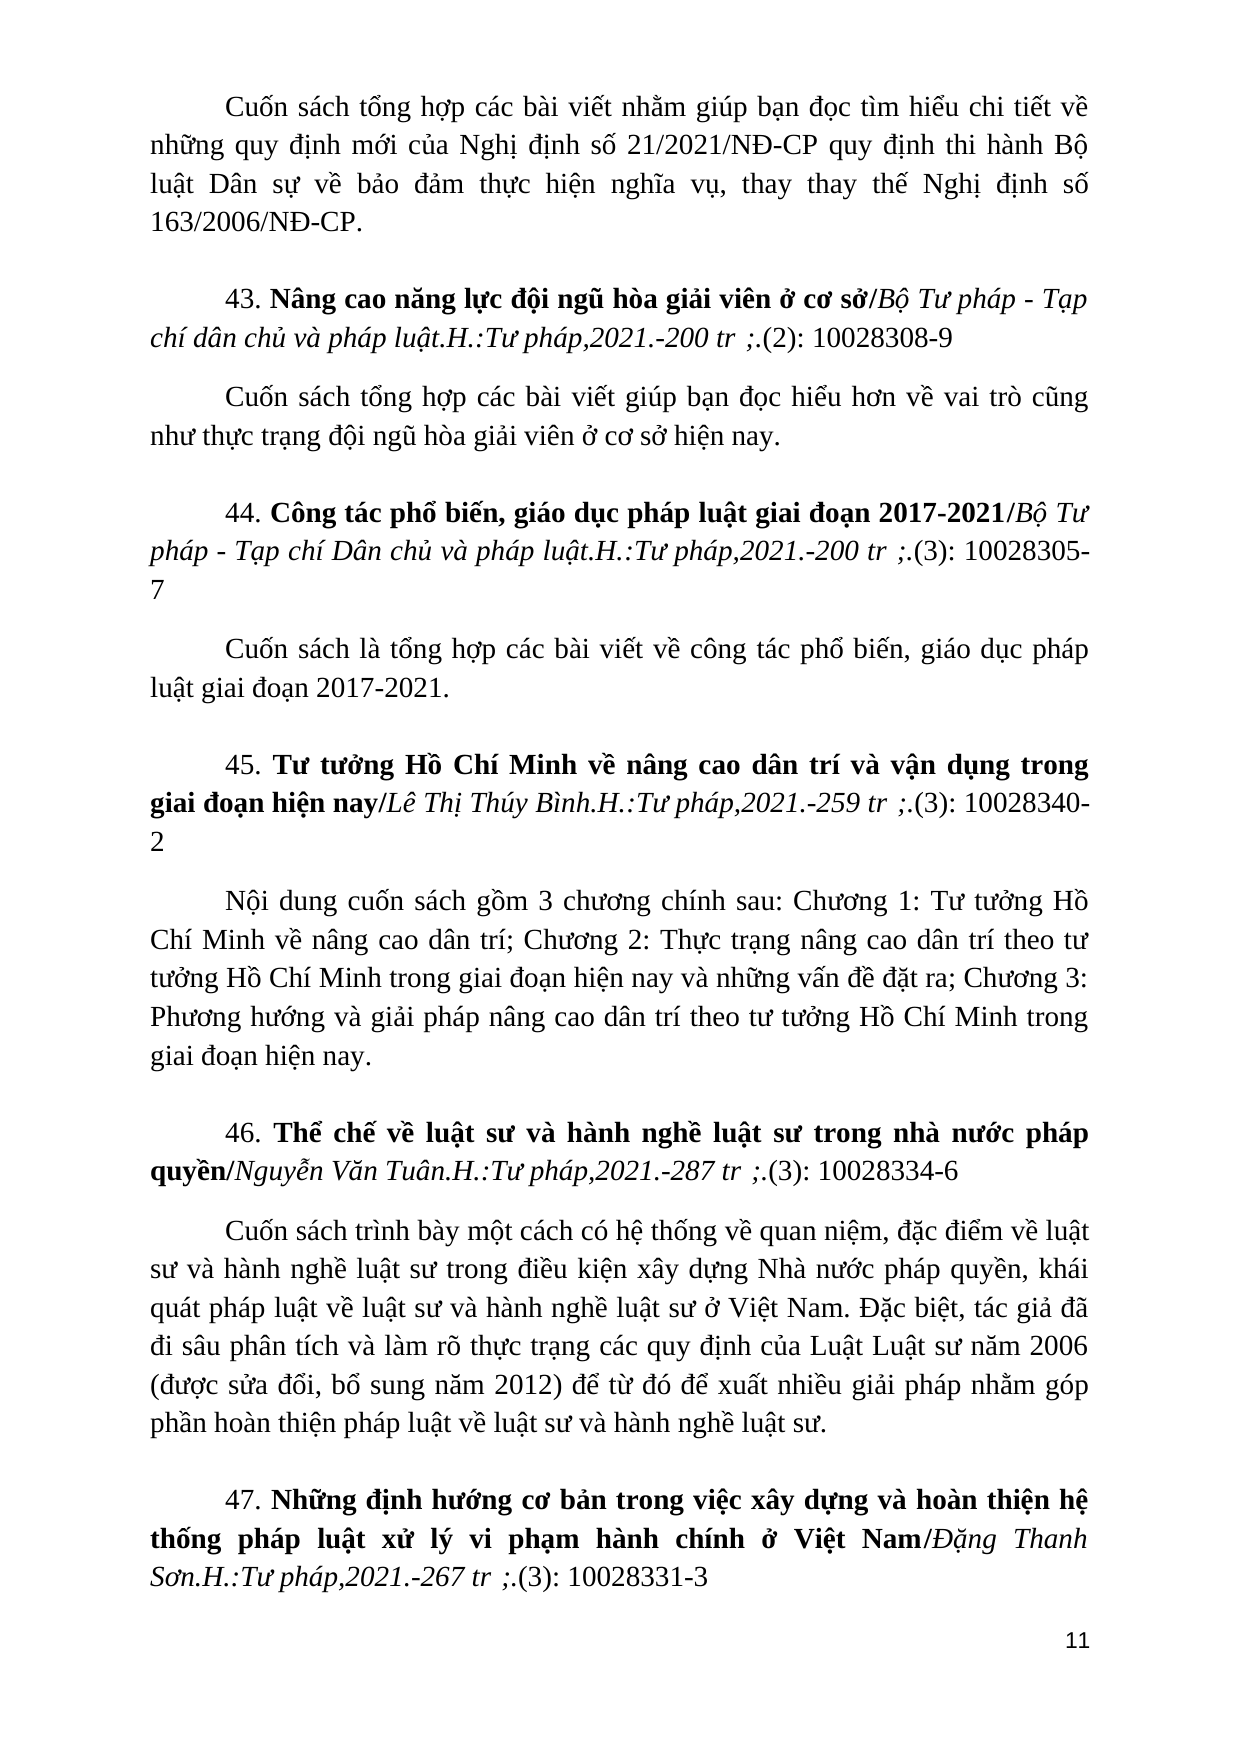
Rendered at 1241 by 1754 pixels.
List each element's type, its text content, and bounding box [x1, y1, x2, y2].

text 47. Những định hướng cơ bản trong việc xây dựng và hoàn thiện hệ thống pháp luật xử lý vi phạm hành chính ở Việt Nam/Đặng Thanh Sơn.H.:Tư pháp,2021.-267 tr ;.(3): 10028331-3 [150, 1482, 1090, 1593]
text 44. Công tác phổ biến, giáo dục pháp luật giai đoạn 2017-2021/Bộ Tư pháp - Tạp chí Dân chủ và pháp luật.H.:Tư pháp,2021.-200 tr ;.(3): 10028305-7 [150, 495, 1090, 606]
text 46. Thể chế về luật sư và hành nghề luật sư trong nhà nước pháp quyền/Nguyễn Văn Tuân.H.:Tư pháp,2021.-287 tr ;.(3): 10028334-6 [150, 1115, 1090, 1187]
text Cuốn sách là tổng hợp các bài viết về công tác phổ biến, giáo dục pháp luật giai đoạn 2017-2021. [150, 631, 1090, 703]
text Nội dung cuốn sách gồm 3 chương chính sau: Chương 1: Tư tưởng Hồ Chí Minh về nâng cao dân trí; Chương 2: Thực trạng nâng cao dân trí theo tư tưởng Hồ Chí Minh trong giai đoạn hiện nay và những vấn đề đặt ra; Chương 3: Phương hướng và giải pháp nâng cao dân trí theo tư tưởng Hồ Chí Minh trong giai đoạn hiện nay. [150, 883, 1090, 1071]
text Cuốn sách tổng hợp các bài viết giúp bạn đọc hiểu hơn về vai trò cũng như thực trạng đội ngũ hòa giải viên ở cơ sở hiện nay. [150, 379, 1090, 451]
text Cuốn sách tổng hợp các bài viết nhằm giúp bạn đọc tìm hiểu chi tiết về những quy định mới của Nghị định số 21/2021/NĐ-CP quy định thi hành Bộ luật Dân sự về bảo đảm thực hiện nghĩa vụ, thay thay thế Nghị định số 163/2006/NĐ-CP. [150, 89, 1090, 238]
text Cuốn sách trình bày một cách có hệ thống về quan niệm, đặc điểm về luật sư và hành nghề luật sư trong điều kiện xây dựng Nhà nước pháp quyền, khái quát pháp luật về luật sư và hành nghề luật sư ở Việt Nam. Đặc biệt, tác giả đã đi sâu phân tích và làm rõ thực trạng các quy định của Luật Luật sư năm 2006 (được sửa đổi, bổ sung năm 2012) để từ đó để xuất nhiều giải pháp nhằm góp phần hoàn thiện pháp luật về luật sư và hành nghề luật sư. [150, 1213, 1090, 1439]
text 43. Nâng cao năng lực đội ngũ hòa giải viên ở cơ sở/Bộ Tư pháp - Tạp chí dân chủ và pháp luật.H.:Tư pháp,2021.-200 tr ;.(2): 10028308-9 [150, 281, 1090, 353]
text 45. Tư tưởng Hồ Chí Minh về nâng cao dân trí và vận dụng trong giai đoạn hiện nay/Lê Thị Thúy Bình.H.:Tư pháp,2021.-259 tr ;.(3): 10028340-2 [150, 747, 1090, 858]
